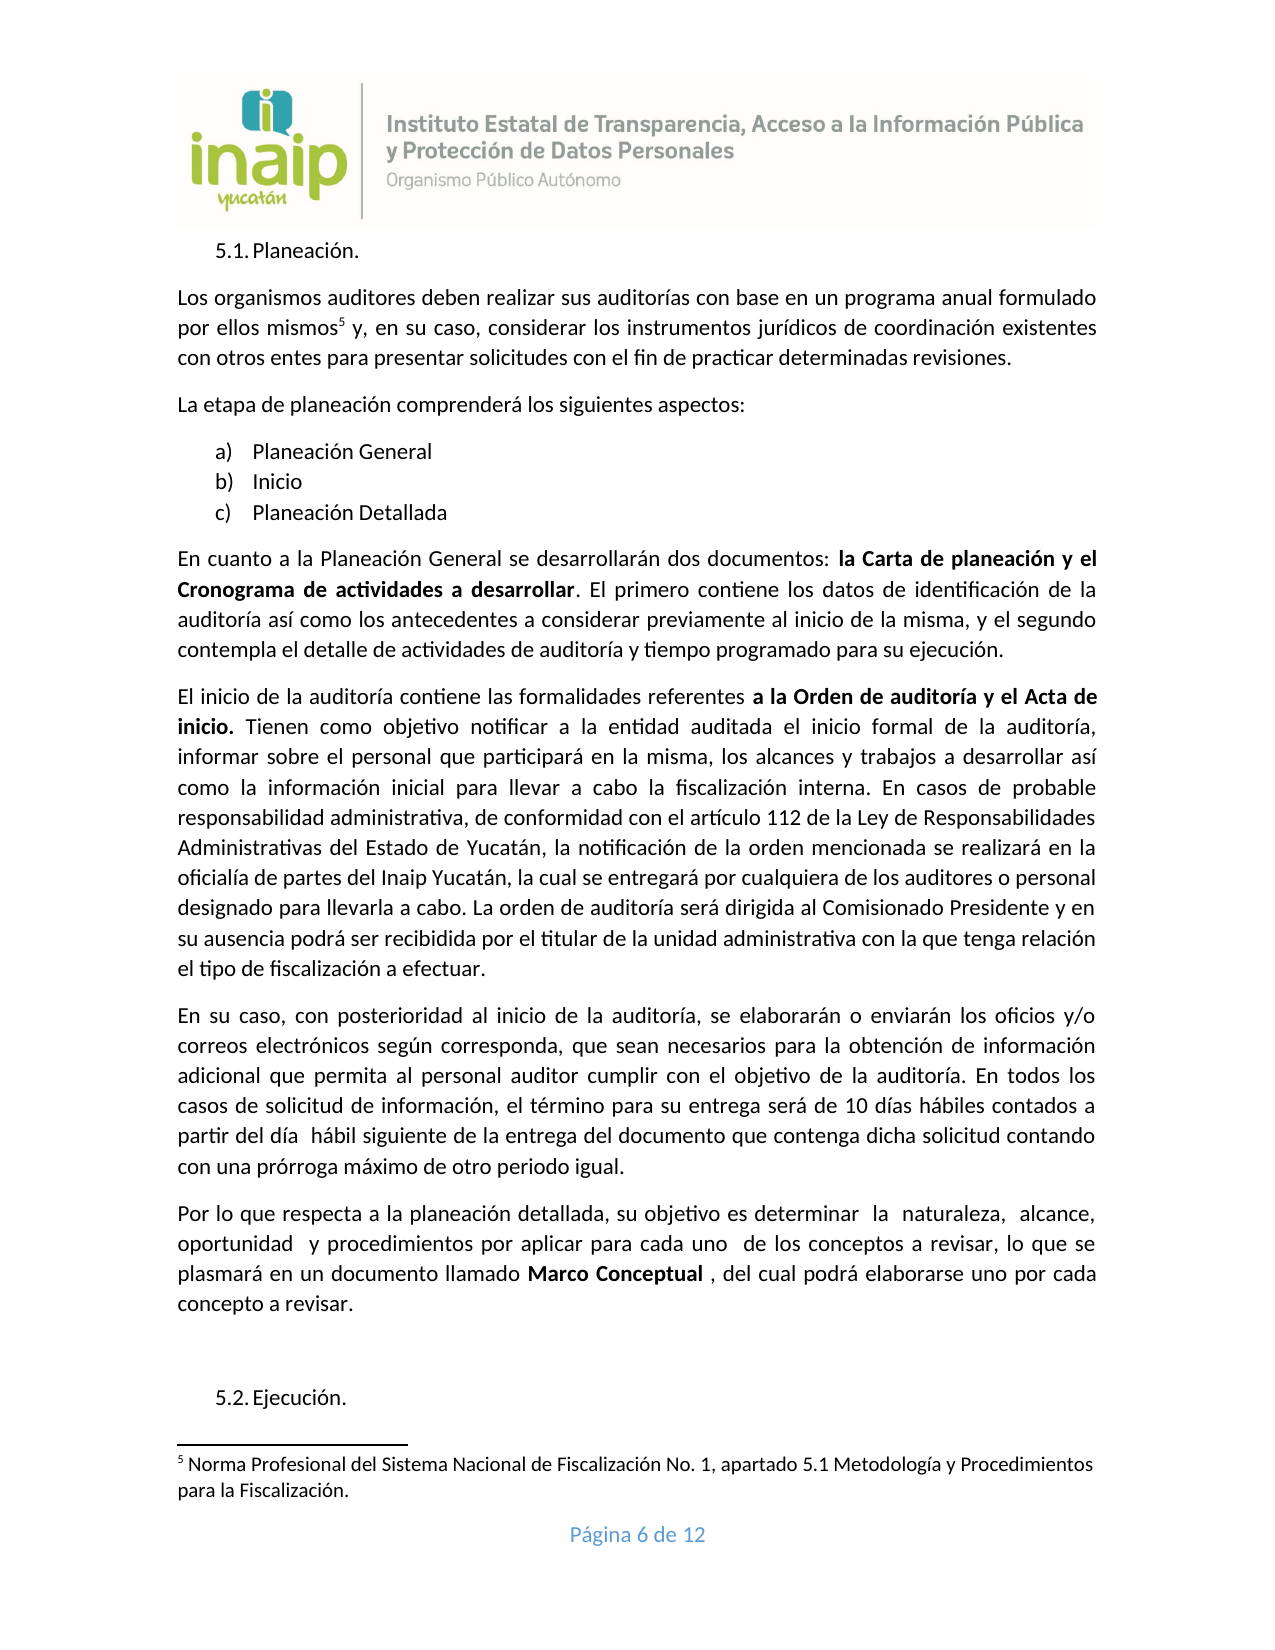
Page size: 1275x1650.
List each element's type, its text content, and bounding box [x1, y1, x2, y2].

list Inicio [215, 467, 1098, 496]
text En su caso, con posterioridad al inicio de la auditoría, se elaborarán o enviarán los oficios y/o correos electrónicos según corresponda, que sean necesarios para la obtención de información adicional que permita al personal auditor cumplir con el objetivo de la auditoría. En todos los casos de solicitud de información, el término para su entrega será de 10 días hábiles contados a partir del día hábil siguiente de la entrega del documento que contenga dicha solicitud contando con una prórroga máximo de otro periodo igual. [177, 1001, 1098, 1180]
text El inicio de la auditoría contiene las formalidades referentes a la Orden de auditoría y el Acta de inicio. Tienen como objetivo notificar a la entidad auditada el inicio formal de la auditoría, informar sobre el personal que participará en la misma, los alcances y trabajos a desarrollar así como la información inicial para llevar a cabo la fiscalización interna. En casos de probable responsabilidad administrativa, de conformidad con el artículo 112 de la Ley de Responsabilidades Administrativas del Estado de Yucatán, la notificación de la orden mencionada se realizará en la oficialía de partes del Inaip Yucatán, la cual se entregará por cualquiera de los auditores o personal designado para llevarla a cabo. La orden de auditoría será dirigida al Comisionado Presidente y en su ausencia podrá ser recibidida por el titular de la unidad administrativa con la que tenga relación el tipo de fiscalización a efectuar. [177, 682, 1098, 982]
text Por lo que respecta a la planeación detallada, su objetivo es determinar la naturaleza, alcance, oportunidad y procedimientos por aplicar para cada uno de los conceptos a revisar, lo que se plasmará en un documento llamado Marco Conceptual , del cual podrá elaborarse uno por cada concepto a revisar. [177, 1199, 1098, 1317]
picture [177, 73, 1098, 229]
text Los organismos auditores deben realizar sus auditorías con base en un programa anual formulado por ellos mismos y, en su caso, considerar los instrumentos jurídicos de coordinación existentes con otros entes para presentar solicitudes con el fin de practicar determinadas revisiones. [177, 283, 1098, 372]
list Ejecución. [215, 1383, 1098, 1411]
list Planeación Detallada [215, 498, 1098, 526]
list Planeación. [215, 236, 1098, 264]
text La etapa de planeación comprenderá los siguientes aspectos: [177, 390, 1098, 418]
list Planeación General [215, 437, 1098, 465]
text En cuanto a la Planeación General se desarrollarán dos documentos: la Carta de planeación y el Cronograma de actividades a desarrollar. El primero contiene los datos de identificación de la auditoría así como los antecedentes a considerar previamente al inicio de la misma, y el segundo contempla el detalle de actividades de auditoría y tiempo programado para su ejecución. [177, 544, 1098, 663]
